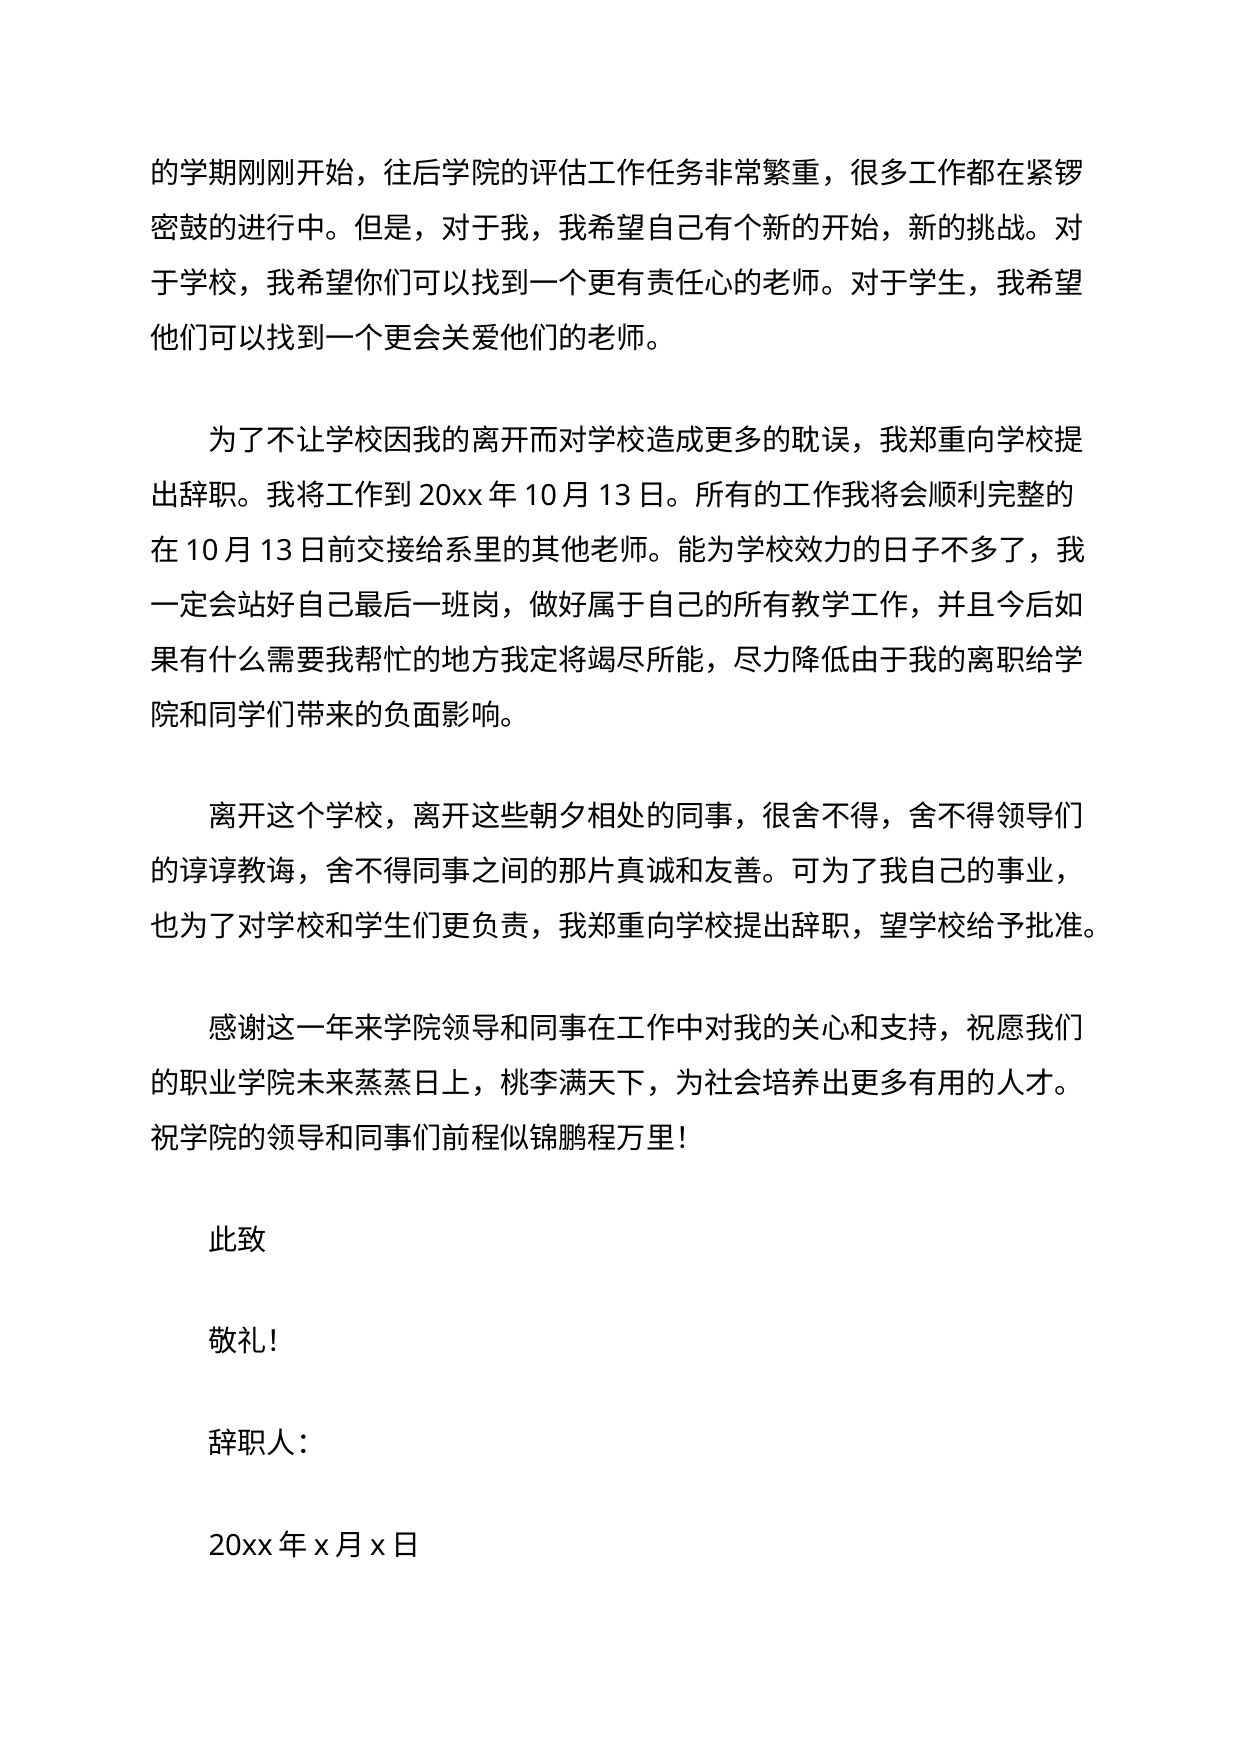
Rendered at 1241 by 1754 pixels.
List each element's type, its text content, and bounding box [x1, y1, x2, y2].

text 此致 [150, 1216, 1090, 1258]
text 离开这个学校，离开这些朝夕相处的同事，很舍不得，舍不得领导们的谆谆教诲，舍不得同事之间的那片真诚和友善。可为了我自己的事业，也为了对学校和学生们更负责，我郑重向学校提出辞职，望学校给予批准。 [150, 793, 1090, 945]
text 20xx年x月x日 [150, 1521, 1090, 1564]
text 为了不让学校因我的离开而对学校造成更多的耽误，我郑重向学校提出辞职。我将工作到20xx年10月13日。所有的工作我将会顺利完整的在10月13日前交接给系里的其他老师。能为学校效力的日子不多了，我一定会站好自己最后一班岗，做好属于自己的所有教学工作，并且今后如果有什么需要我帮忙的地方我定将竭尽所能，尽力降低由于我的离职给学院和同学们带来的负面影响。 [150, 416, 1090, 733]
text 敬礼！ [150, 1318, 1090, 1360]
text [150, 150, 1090, 357]
text 感谢这一年来学院领导和同事在工作中对我的关心和支持，祝愿我们的职业学院未来蒸蒸日上，桃李满天下，为社会培养出更多有用的人才。祝学院的领导和同事们前程似锦鹏程万里！ [150, 1004, 1090, 1157]
text 辞职人： [150, 1419, 1090, 1462]
